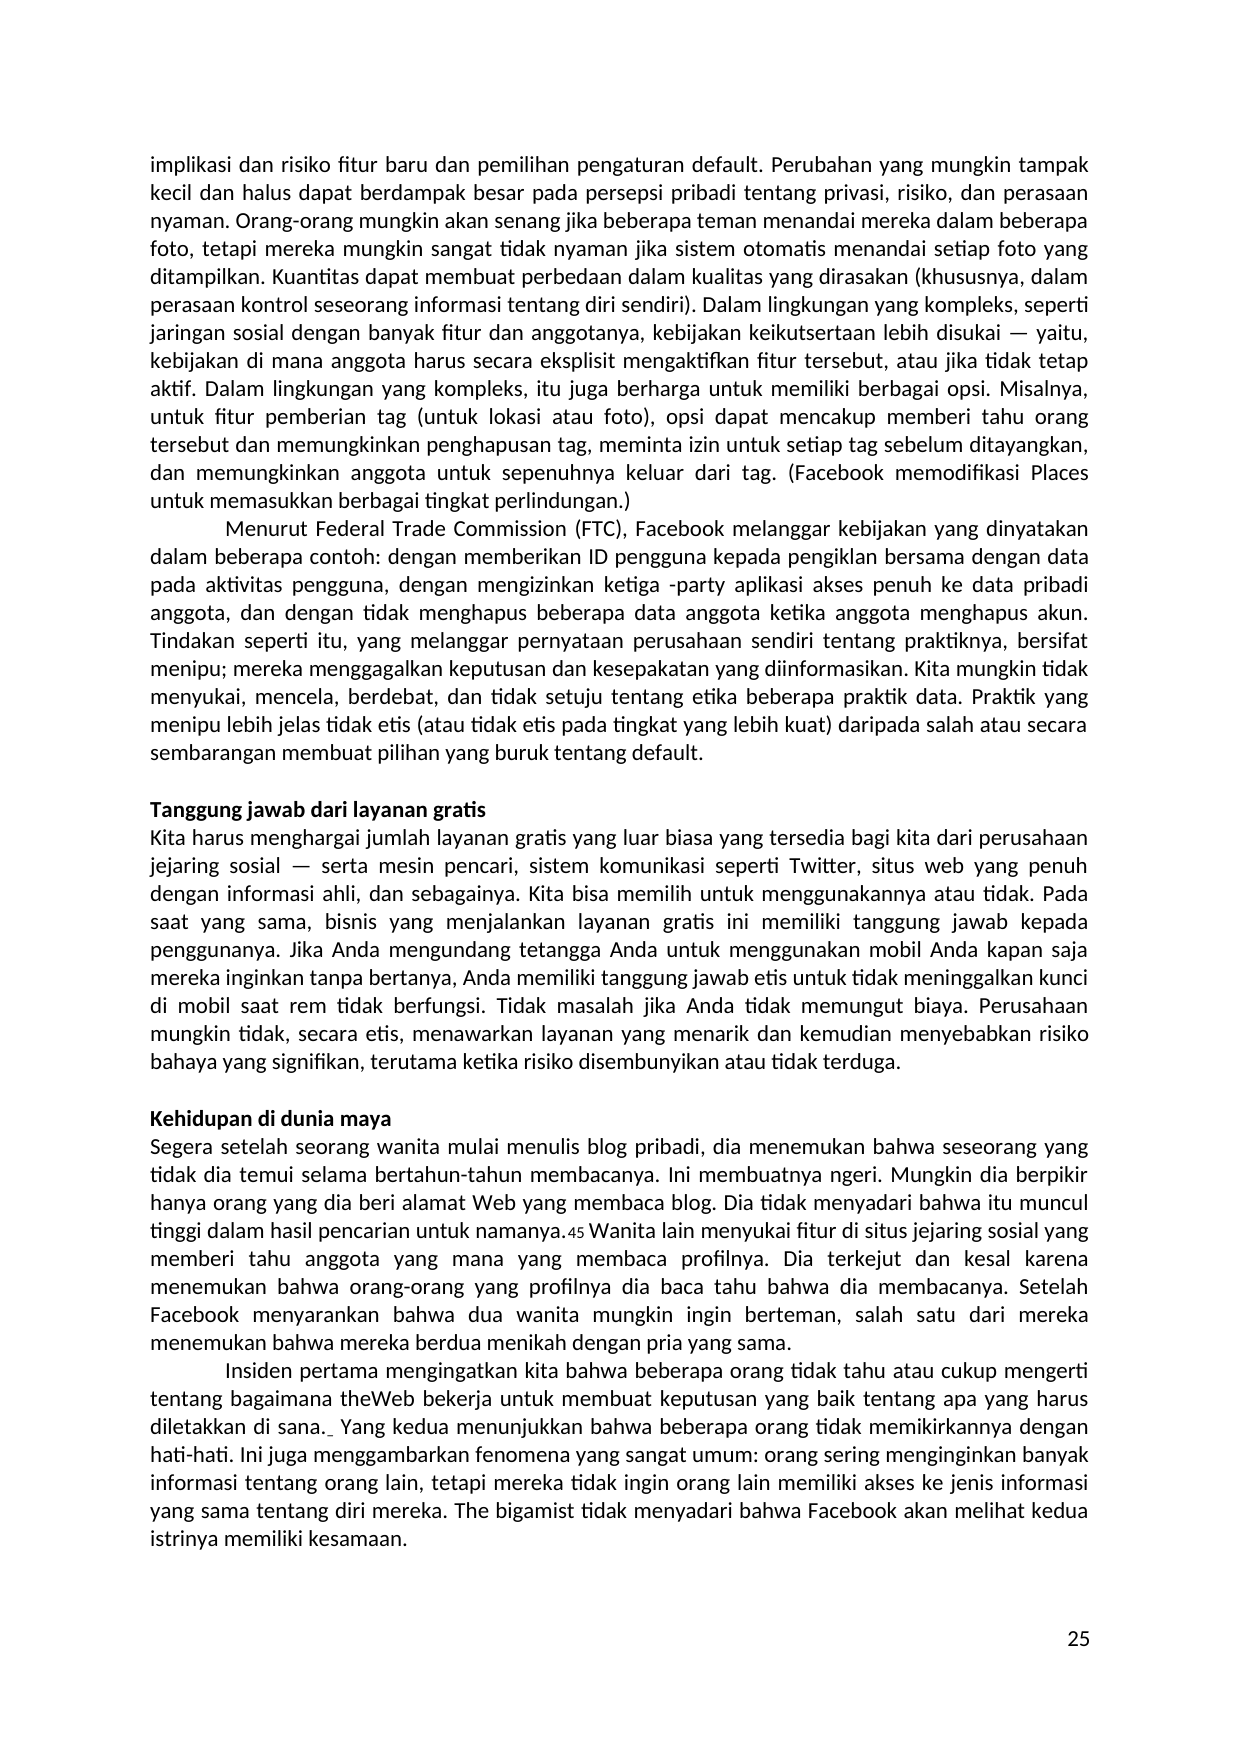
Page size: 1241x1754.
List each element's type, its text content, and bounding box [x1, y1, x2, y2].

text Kita harus menghargai jumlah layanan gratis yang luar biasa yang tersedia bagi kita dari perusahaan jejaring sosial — serta mesin pencari, sistem komunikasi seperti Twitter, situs web yang penuh dengan informasi ahli, dan sebagainya. Kita bisa memilih untuk menggunakannya atau tidak. Pada saat yang sama, bisnis yang menjalankan layanan gratis ini memiliki tanggung jawab kepada penggunanya. Jika Anda mengundang tetangga Anda untuk menggunakan mobil Anda kapan saja mereka inginkan tanpa bertanya, Anda memiliki tanggung jawab etis untuk tidak meninggalkan kunci di mobil saat rem tidak berfungsi. Tidak masalah jika Anda tidak memungut biaya. Perusahaan mungkin tidak, secara etis, menawarkan layanan yang menarik dan kemudian menyebabkan risiko bahaya yang signifikan, terutama ketika risiko disembunyikan atau tidak terduga. [150, 823, 1090, 1075]
text Kehidupan di dunia maya [150, 1104, 1090, 1132]
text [150, 150, 1090, 514]
text Tanggung jawab dari layanan gratis [150, 795, 1090, 823]
text Segera setelah seorang wanita mulai menulis blog pribadi, dia menemukan bahwa seseorang yang tidak dia temui selama bertahun-tahun membacanya. Ini membuatnya ngeri. Mungkin dia berpikir hanya orang yang dia beri alamat Web yang membaca blog. Dia tidak menyadari bahwa itu muncul tinggi dalam hasil pencarian untuk namanya.45 Wanita lain menyukai fitur di situs jejaring sosial yang memberi tahu anggota yang mana yang membaca profilnya. Dia terkejut dan kesal karena menemukan bahwa orang-orang yang profilnya dia baca tahu bahwa dia membacanya. Setelah Facebook menyarankan bahwa dua wanita mungkin ingin berteman, salah satu dari mereka menemukan bahwa mereka berdua menikah dengan pria yang sama. [150, 1132, 1090, 1356]
text Menurut Federal Trade Commission (FTC), Facebook melanggar kebijakan yang dinyatakan dalam beberapa contoh: dengan memberikan ID pengguna kepada pengiklan bersama dengan data pada aktivitas pengguna, dengan mengizinkan ketiga -party aplikasi akses penuh ke data pribadi anggota, dan dengan tidak menghapus beberapa data anggota ketika anggota menghapus akun. Tindakan seperti itu, yang melanggar pernyataan perusahaan sendiri tentang praktiknya, bersifat menipu; mereka menggagalkan keputusan dan kesepakatan yang diinformasikan. Kita mungkin tidak menyukai, mencela, berdebat, dan tidak setuju tentang etika beberapa praktik data. Praktik yang menipu lebih jelas tidak etis (atau tidak etis pada tingkat yang lebih kuat) daripada salah atau secara sembarangan membuat pilihan yang buruk tentang default. [150, 514, 1090, 766]
text Insiden pertama mengingatkan kita bahwa beberapa orang tidak tahu atau cukup mengerti tentang bagaimana theWeb bekerja untuk membuat keputusan yang baik tentang apa yang harus diletakkan di sana._ Yang kedua menunjukkan bahwa beberapa orang tidak memikirkannya dengan hati-hati. Ini juga menggambarkan fenomena yang sangat umum: orang sering menginginkan banyak informasi tentang orang lain, tetapi mereka tidak ingin orang lain memiliki akses ke jenis informasi yang sama tentang diri mereka. The bigamist tidak menyadari bahwa Facebook akan melihat kedua istrinya memiliki kesamaan. [150, 1356, 1090, 1552]
